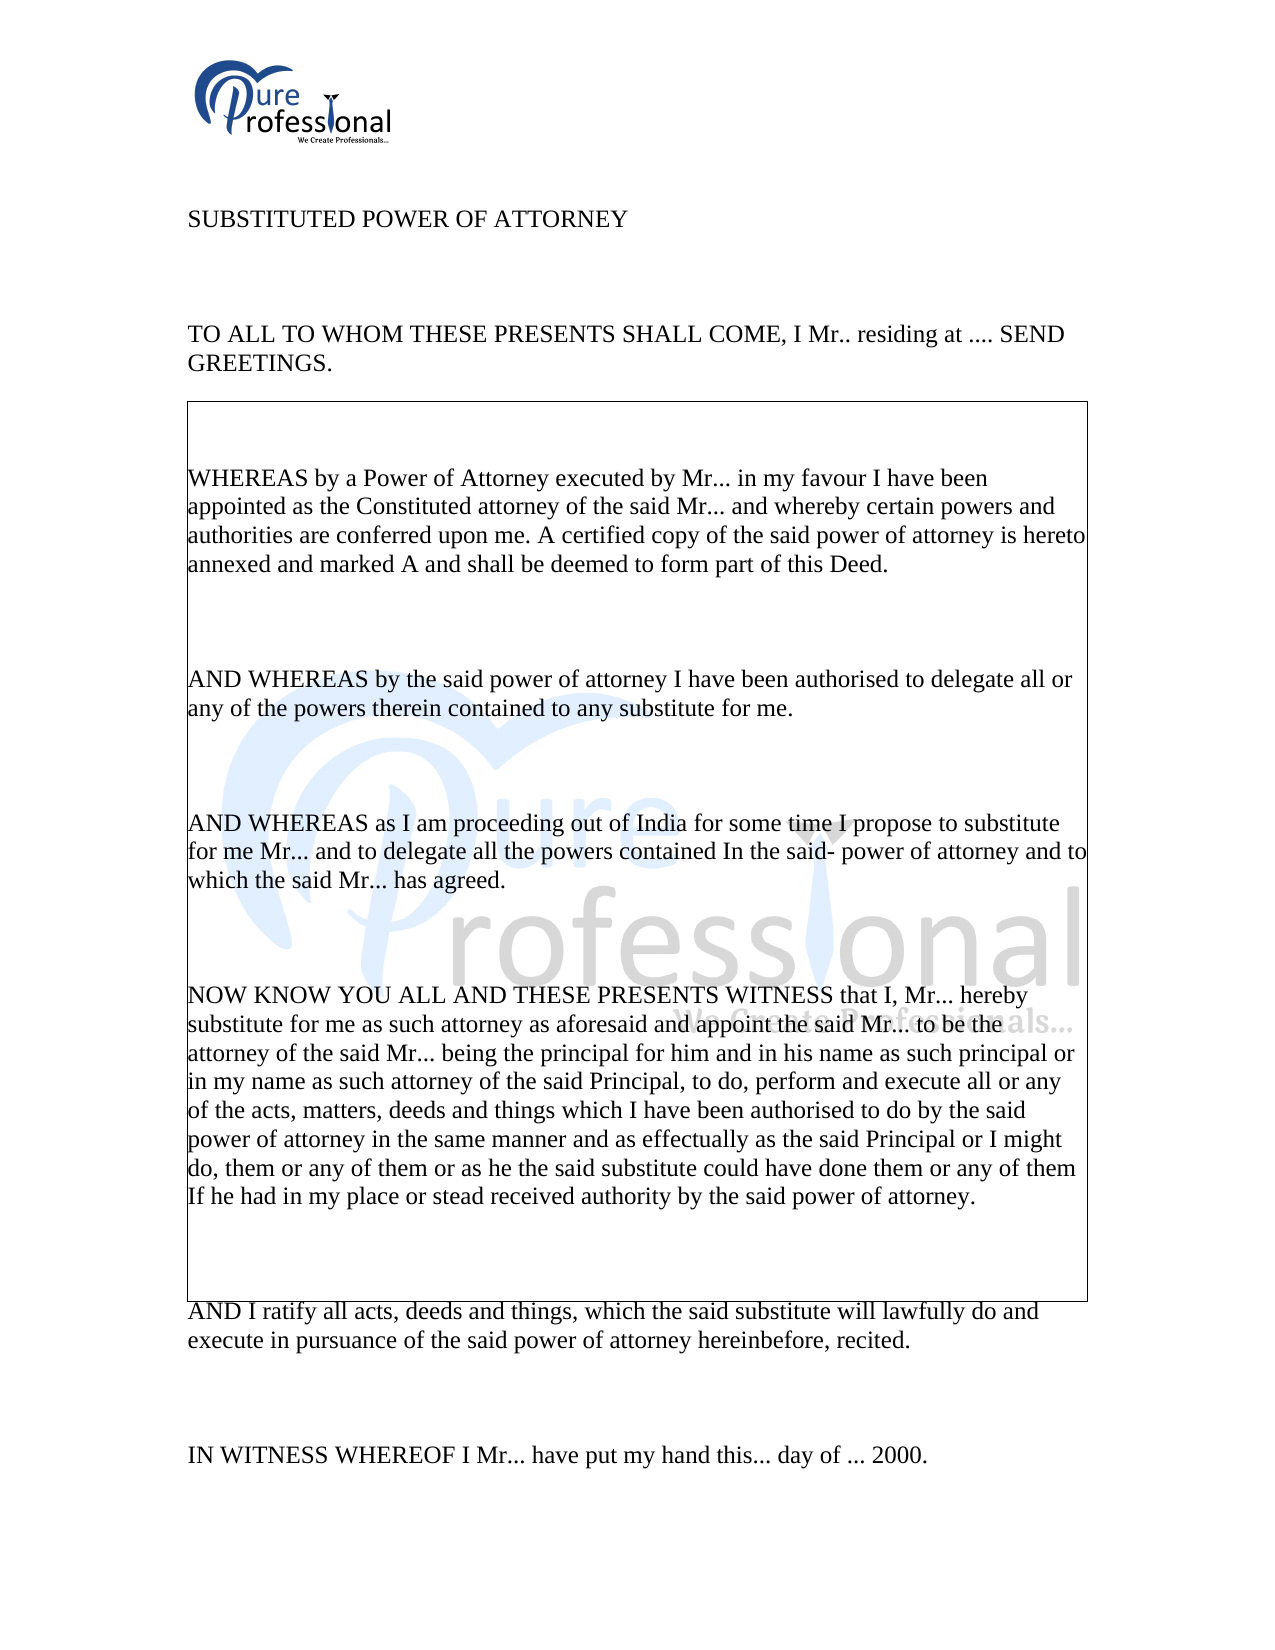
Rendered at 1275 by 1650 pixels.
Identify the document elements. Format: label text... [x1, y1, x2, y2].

text SUBSTITUTED POWER OF ATTORNEY [187, 204, 1087, 233]
text TO ALL TO WHOM THESE PRESENTS SHALL COME, I Mr.. residing at .... SEND GREETINGS. [187, 319, 1087, 376]
text AND WHEREAS by the said power of attorney I have been authorised to delegate all or any of the powers therein contained to any substitute for me. [187, 664, 1087, 721]
text AND I ratify all acts, deeds and things, which the said substitute will lawfully do and execute in pursuance of the said power of attorney hereinbefore, recited. [187, 1296, 1087, 1354]
text AND WHEREAS as I am proceeding out of India for some time I propose to substitute for me Mr... and to delegate all the powers contained In the said- power of attorney and to which the said Mr... has agreed. [187, 808, 1087, 894]
text NOW KNOW YOU ALL AND THESE PRESENTS WITNESS that I, Mr... hereby substitute for me as such attorney as aforesaid and appoint the said Mr... to be the attorney of the said Mr... being the principal for him and in his name as such principal or in my name as such attorney of the said Principal, to do, perform and execute all or any of the acts, matters, deeds and things which I have been authorised to do by the said power of attorney in the same manner and as effectually as the said Principal or I might do, them or any of them or as he the said substitute could have done them or any of them If he had in my place or stead received authority by the said power of attorney. [187, 980, 1087, 1210]
text WHEREAS by a Power of Attorney executed by Mr... in my favour I have been appointed as the Constituted attorney of the said Mr... and whereby certain powers and authorities are conferred upon me. A certified copy of the said power of attorney is hereto annexed and marked A and shall be deemed to form part of this Deed. [187, 463, 1087, 578]
text IN WITNESS WHEREOF I Mr... have put my hand this... day of ... 2000. [187, 1440, 1087, 1469]
picture [187, 0, 392, 204]
